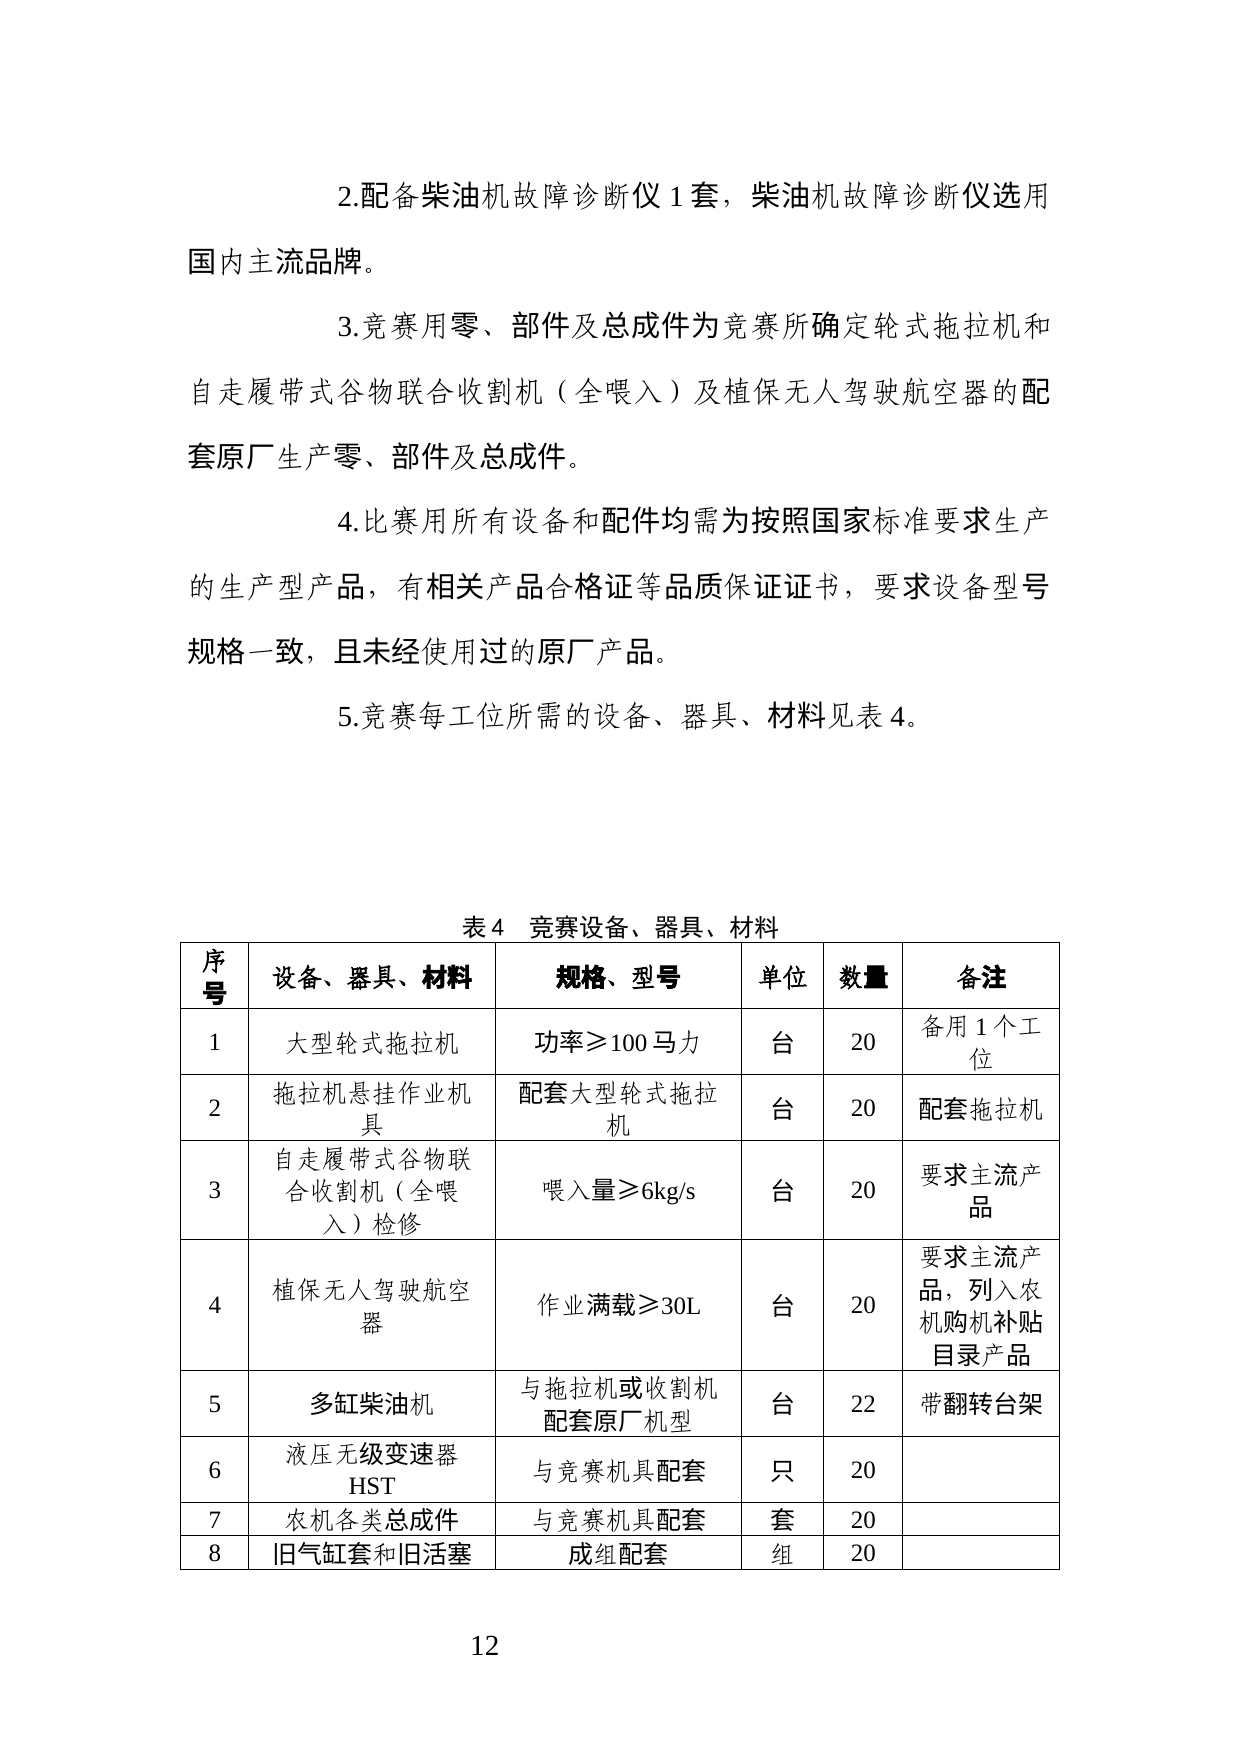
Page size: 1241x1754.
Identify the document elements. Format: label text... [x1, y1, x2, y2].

table_cell 农机各类总成件 [249, 1503, 495, 1535]
table_cell 与竞赛机具配套 [496, 1437, 741, 1502]
table_cell 要求主流产品，列入农机购机补贴目录产品 [903, 1240, 1059, 1370]
table_cell 功率≥100马力 [496, 1009, 741, 1074]
table_cell 带翻转台架 [903, 1371, 1059, 1436]
text 5.竞赛每工位所需的设备、器具、材料见表4。 [187, 682, 1053, 747]
table_cell 4 [181, 1240, 248, 1370]
table_cell 拖拉机悬挂作业机具 [249, 1075, 495, 1140]
table_cell 配套拖拉机 [903, 1075, 1059, 1140]
table_cell 6 [181, 1437, 248, 1502]
table_cell 8 [181, 1536, 248, 1569]
table_cell 20 [824, 1536, 902, 1569]
table_cell 与拖拉机或收割机配套原厂机型 [496, 1371, 741, 1436]
table_cell 作业满载≥30L [496, 1240, 741, 1370]
table_cell 要求主流产品 [903, 1141, 1059, 1239]
text 3.竞赛用零、部件及总成件为竞赛所确定轮式拖拉机和自走履带式谷物联合收割机（全喂入）及植保无人驾驶航空器的配套原厂生产零、部件及总成件。 [187, 292, 1053, 487]
table_cell 20 [824, 1141, 902, 1239]
table_header 规格、型号 [496, 943, 741, 1008]
table_cell 成组配套 [496, 1536, 741, 1569]
table_cell [903, 1503, 1059, 1535]
table_header 单位 [742, 943, 823, 1008]
table_cell 5 [181, 1371, 248, 1436]
table_cell 台 [742, 1009, 823, 1074]
text 表4 竞赛设备、器具、材料 [198, 909, 1042, 942]
table_cell 套 [742, 1503, 823, 1535]
table_cell 旧气缸套和旧活塞 [249, 1536, 495, 1569]
table_cell 1 [181, 1009, 248, 1074]
table_cell 台 [742, 1075, 823, 1140]
table_cell 配套大型轮式拖拉机 [496, 1075, 741, 1140]
table_cell 自走履带式谷物联合收割机（全喂入）检修 [249, 1141, 495, 1239]
table_cell 2 [181, 1075, 248, 1140]
table_header 数量 [824, 943, 902, 1008]
table_cell 20 [824, 1503, 902, 1535]
table_cell 20 [824, 1437, 902, 1502]
table_cell 与竞赛机具配套 [496, 1503, 741, 1535]
table_cell 20 [824, 1009, 902, 1074]
table_cell 20 [824, 1240, 902, 1370]
table_cell 植保无人驾驶航空器 [249, 1240, 495, 1370]
text 2.配备柴油机故障诊断仪1套，柴油机故障诊断仪选用国内主流品牌。 [187, 162, 1053, 292]
table_cell 备用1个工位 [903, 1009, 1059, 1074]
table_cell 台 [742, 1371, 823, 1436]
table_cell 组 [742, 1536, 823, 1569]
table_cell 多缸柴油机 [249, 1371, 495, 1436]
table_cell 台 [742, 1240, 823, 1370]
table_header 设备、器具、材料 [249, 943, 495, 1008]
table_header 备注 [903, 943, 1059, 1008]
table_cell 7 [181, 1503, 248, 1535]
table_cell 喂入量≥6kg/s [496, 1141, 741, 1239]
table_cell 大型轮式拖拉机 [249, 1009, 495, 1074]
text 4.比赛用所有设备和配件均需为按照国家标准要求生产的生产型产品，有相关产品合格证等品质保证证书，要求设备型号规格一致，且未经使用过的原厂产品。 [187, 487, 1053, 682]
table_cell 20 [824, 1075, 902, 1140]
table_cell 台 [742, 1141, 823, 1239]
table_header 序号 [181, 943, 248, 1008]
table_cell 22 [824, 1371, 902, 1436]
table_cell 3 [181, 1141, 248, 1239]
table_cell [903, 1437, 1059, 1502]
table_cell 只 [742, 1437, 823, 1502]
table_cell 液压无级变速器HST [249, 1437, 495, 1502]
table_cell [903, 1536, 1059, 1569]
